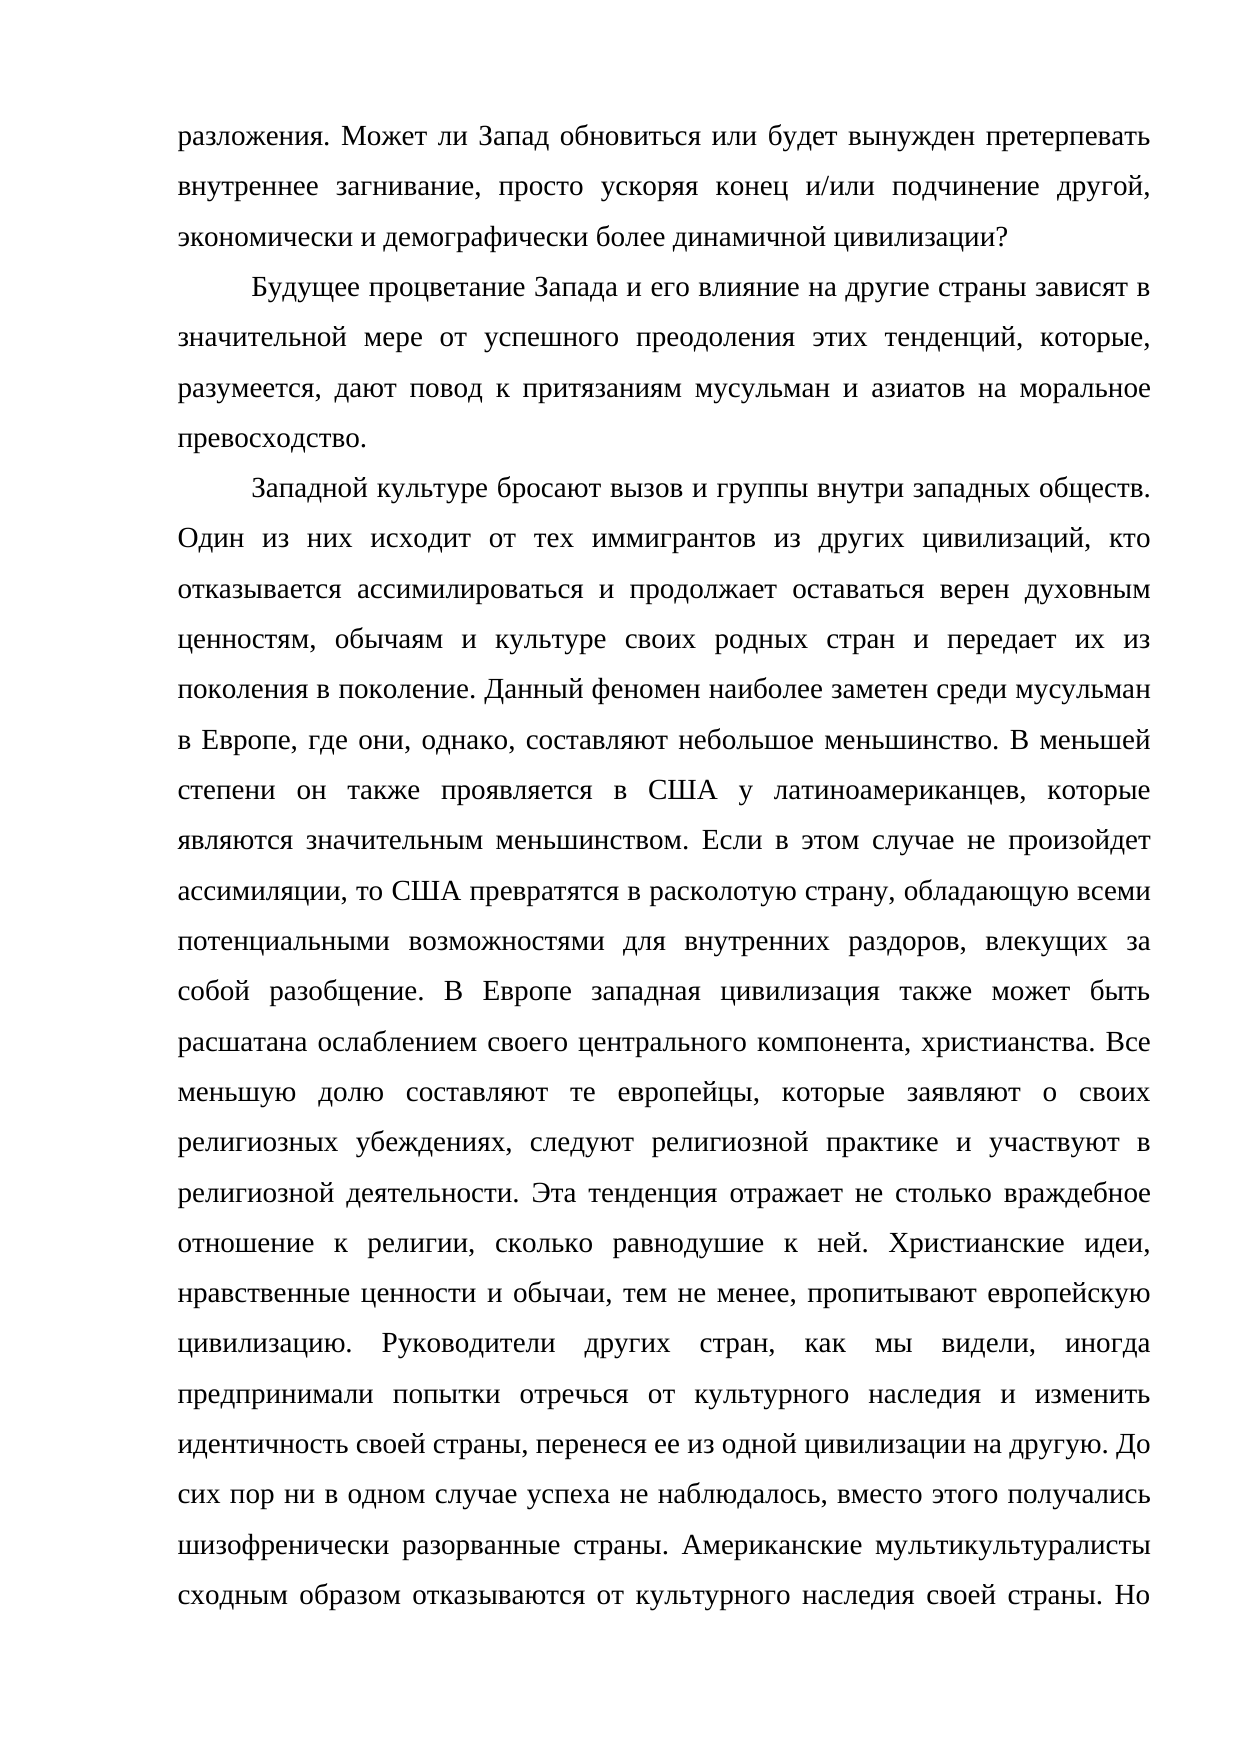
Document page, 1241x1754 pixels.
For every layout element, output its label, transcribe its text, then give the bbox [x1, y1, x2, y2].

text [177, 470, 1152, 1611]
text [177, 118, 1152, 252]
text Будущее процветание Запада и его влияние на другие страны зависят в значительной мере от успешного преодоления этих тенденций, которые, разумеется, дают повод к притязаниям мусульман и азиатов на моральное превосходство. [177, 269, 1152, 453]
